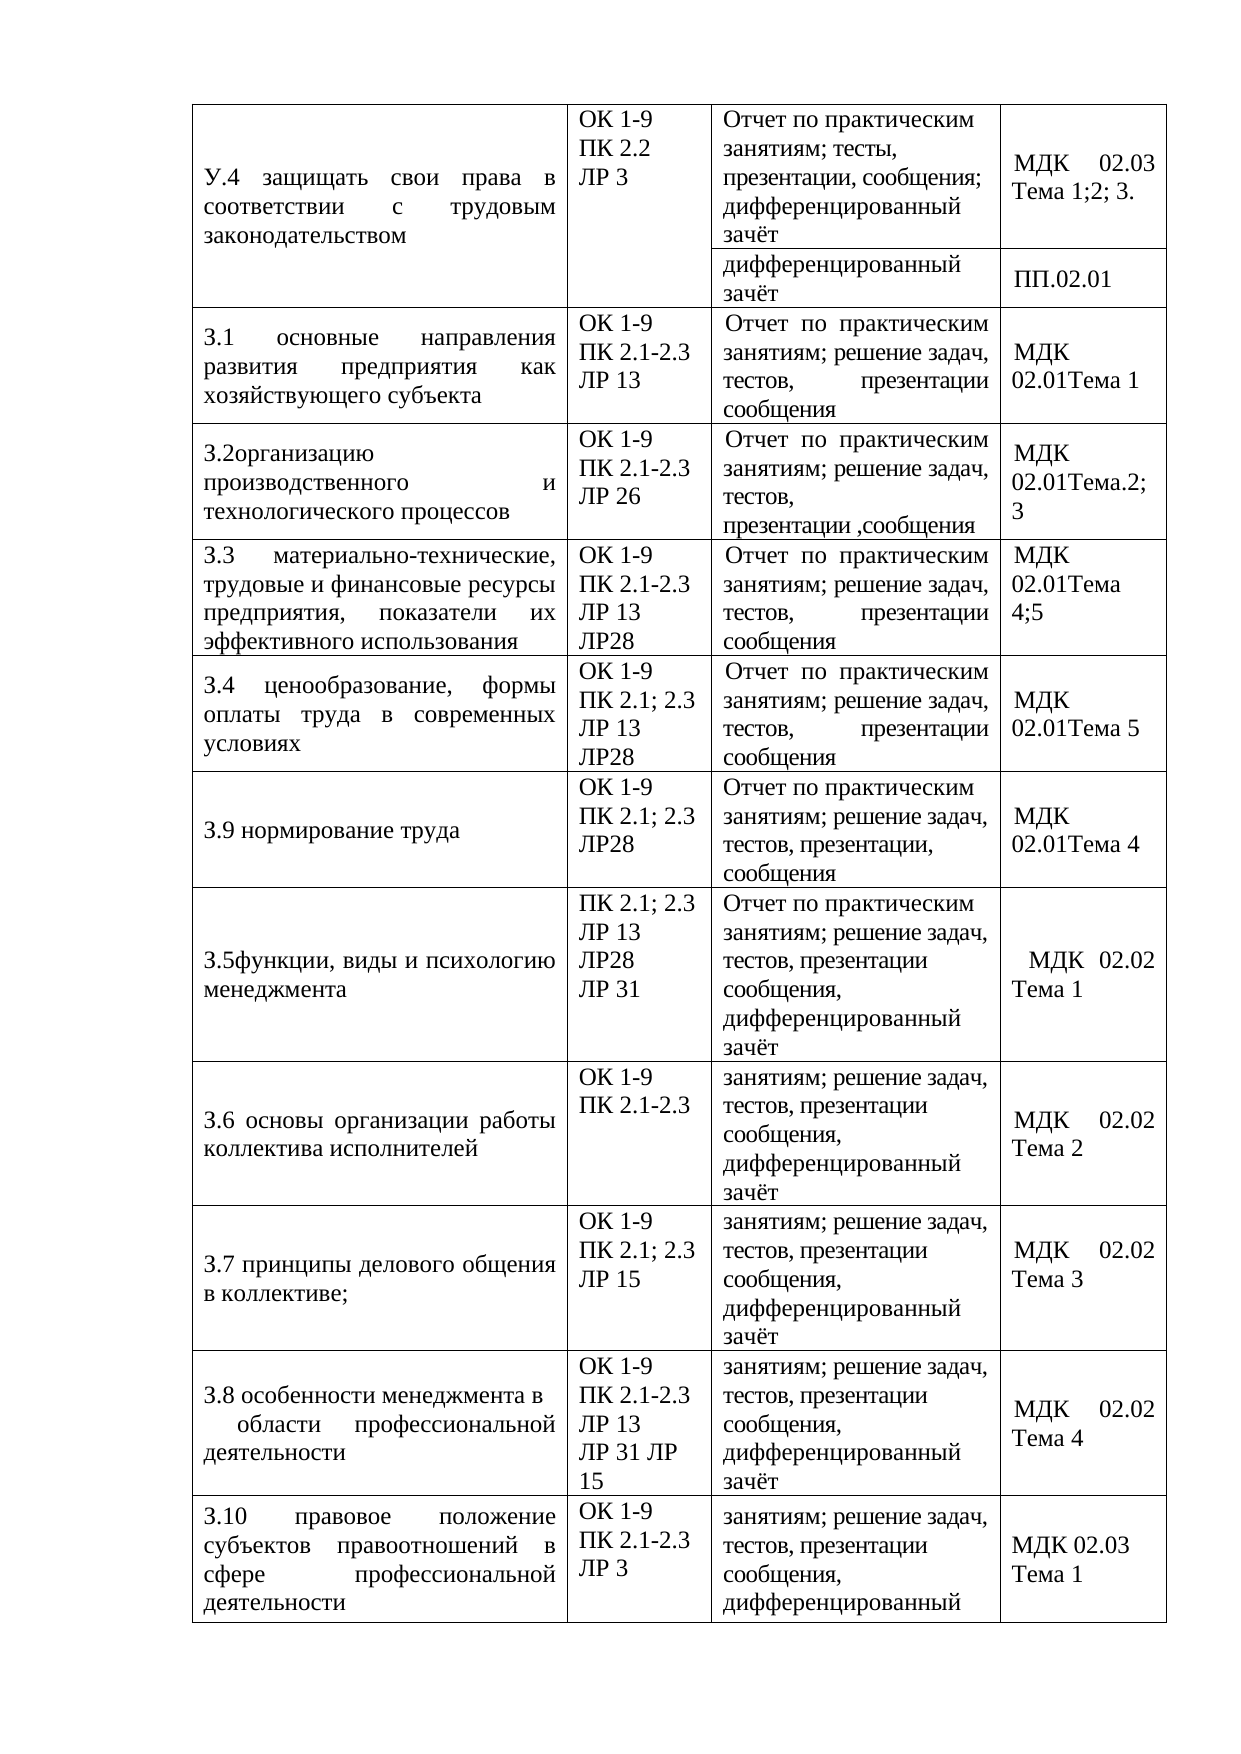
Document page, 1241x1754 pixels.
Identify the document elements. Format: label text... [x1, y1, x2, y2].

table_cell МДК 02.01Тема 5 [1001, 656, 1166, 771]
table_cell МДК 02.02 Тема 2 [1001, 1062, 1166, 1205]
table_cell Отчет по практическим занятиям; решение задач, тестов, презентации ,сообщения [712, 424, 1000, 539]
table_cell МДК 02.03 Тема 1 [1001, 1496, 1166, 1622]
table_cell занятиям; решение задач, тестов, презентации сообщения, дифференцированный зачёт [712, 1062, 1000, 1205]
table_cell ОК 1-9 ПК 2.1-2.3 ЛР 13 ЛР 31 ЛР 15 [568, 1351, 711, 1495]
table_cell МДК 02.02 Тема 1 [1001, 888, 1166, 1061]
table_cell дифференцированный зачёт [712, 249, 1000, 307]
table_cell МДК 02.02 Тема 3 [1001, 1206, 1166, 1350]
table_cell З.7 принципы делового общения в коллективе; [193, 1206, 567, 1350]
table_cell МДК 02.01Тема 1 [1001, 308, 1166, 423]
table_cell З.3 материально-технические, трудовые и финансовые ресурсы предприятия, показатели их эффективного использования [193, 540, 567, 655]
table_cell ОК 1-9 ПК 2.1-2.3 ЛР 13 ЛР28 [568, 540, 711, 655]
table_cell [568, 1496, 711, 1622]
table_cell З.1 основные направления развития предприятия как хозяйствующего субъекта [193, 308, 567, 423]
table_cell МДК 02.01Тема 4;5 [1001, 540, 1166, 655]
table_cell ОК 1-9 ПК 2.1; 2.3 ЛР 13 ЛР28 [568, 656, 711, 771]
table_cell ПП.02.01 [1001, 249, 1166, 307]
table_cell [712, 1496, 1000, 1622]
table_cell занятиям; решение задач, тестов, презентации сообщения, дифференцированный зачёт [712, 1351, 1000, 1495]
table_cell Отчет по практическим занятиям; решение задач, тестов, презентации сообщения, дифференцированный зачёт [712, 888, 1000, 1061]
table_cell З.6 основы организации работы коллектива исполнителей [193, 1062, 567, 1205]
table_cell МДК 02.01Тема.2; 3 [1001, 424, 1166, 539]
table_cell Отчет по практическим занятиям; решение задач, тестов, презентации, сообщения [712, 772, 1000, 887]
table_cell Отчет по практическим занятиям; решение задач, тестов, презентации сообщения [712, 540, 1000, 655]
table_cell ОК 1-9 ПК 2.1; 2.3 ЛР 15 [568, 1206, 711, 1350]
table_cell ОК 1-9 ПК 2.1-2.3 [568, 1062, 711, 1205]
table_cell ОК 1-9 ПК 2.2 ЛР 3 [568, 105, 711, 307]
table_cell МДК 02.03 Тема 1;2; 3. [1001, 105, 1166, 248]
table_cell З.2организацию производственного и технологического процессов [193, 424, 567, 539]
table_cell Отчет по практическим занятиям; решение задач, тестов, презентации сообщения [712, 308, 1000, 423]
table_cell ОК 1-9 ПК 2.1; 2.3 ЛР28 [568, 772, 711, 887]
table_cell З.4 ценообразование, формы оплаты труда в современных условиях [193, 656, 567, 771]
table_cell МДК 02.02 Тема 4 [1001, 1351, 1166, 1495]
table_cell З.9 нормирование труда [193, 772, 567, 887]
table_cell У.4 защищать свои права в соответствии с трудовым законодательством [193, 105, 567, 307]
table_cell ОК 1-9 ПК 2.1-2.3 ЛР 26 [568, 424, 711, 539]
table_cell МДК 02.01Тема 4 [1001, 772, 1166, 887]
table_cell З.5функции, виды и психологию менеджмента [193, 888, 567, 1061]
table_cell З.8 особенности менеджмента в области профессиональной деятельности [193, 1351, 567, 1495]
table_cell ПК 2.1; 2.3 ЛР 13 ЛР28 ЛР 31 [568, 888, 711, 1061]
table_cell Отчет по практическим занятиям; тесты, презентации, сообщения; дифференцированный зачёт [712, 105, 1000, 248]
table_cell ОК 1-9 ПК 2.1-2.3 ЛР 13 [568, 308, 711, 423]
table_cell Отчет по практическим занятиям; решение задач, тестов, презентации сообщения [712, 656, 1000, 771]
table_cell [193, 1496, 567, 1622]
table_cell занятиям; решение задач, тестов, презентации сообщения, дифференцированный зачёт [712, 1206, 1000, 1350]
